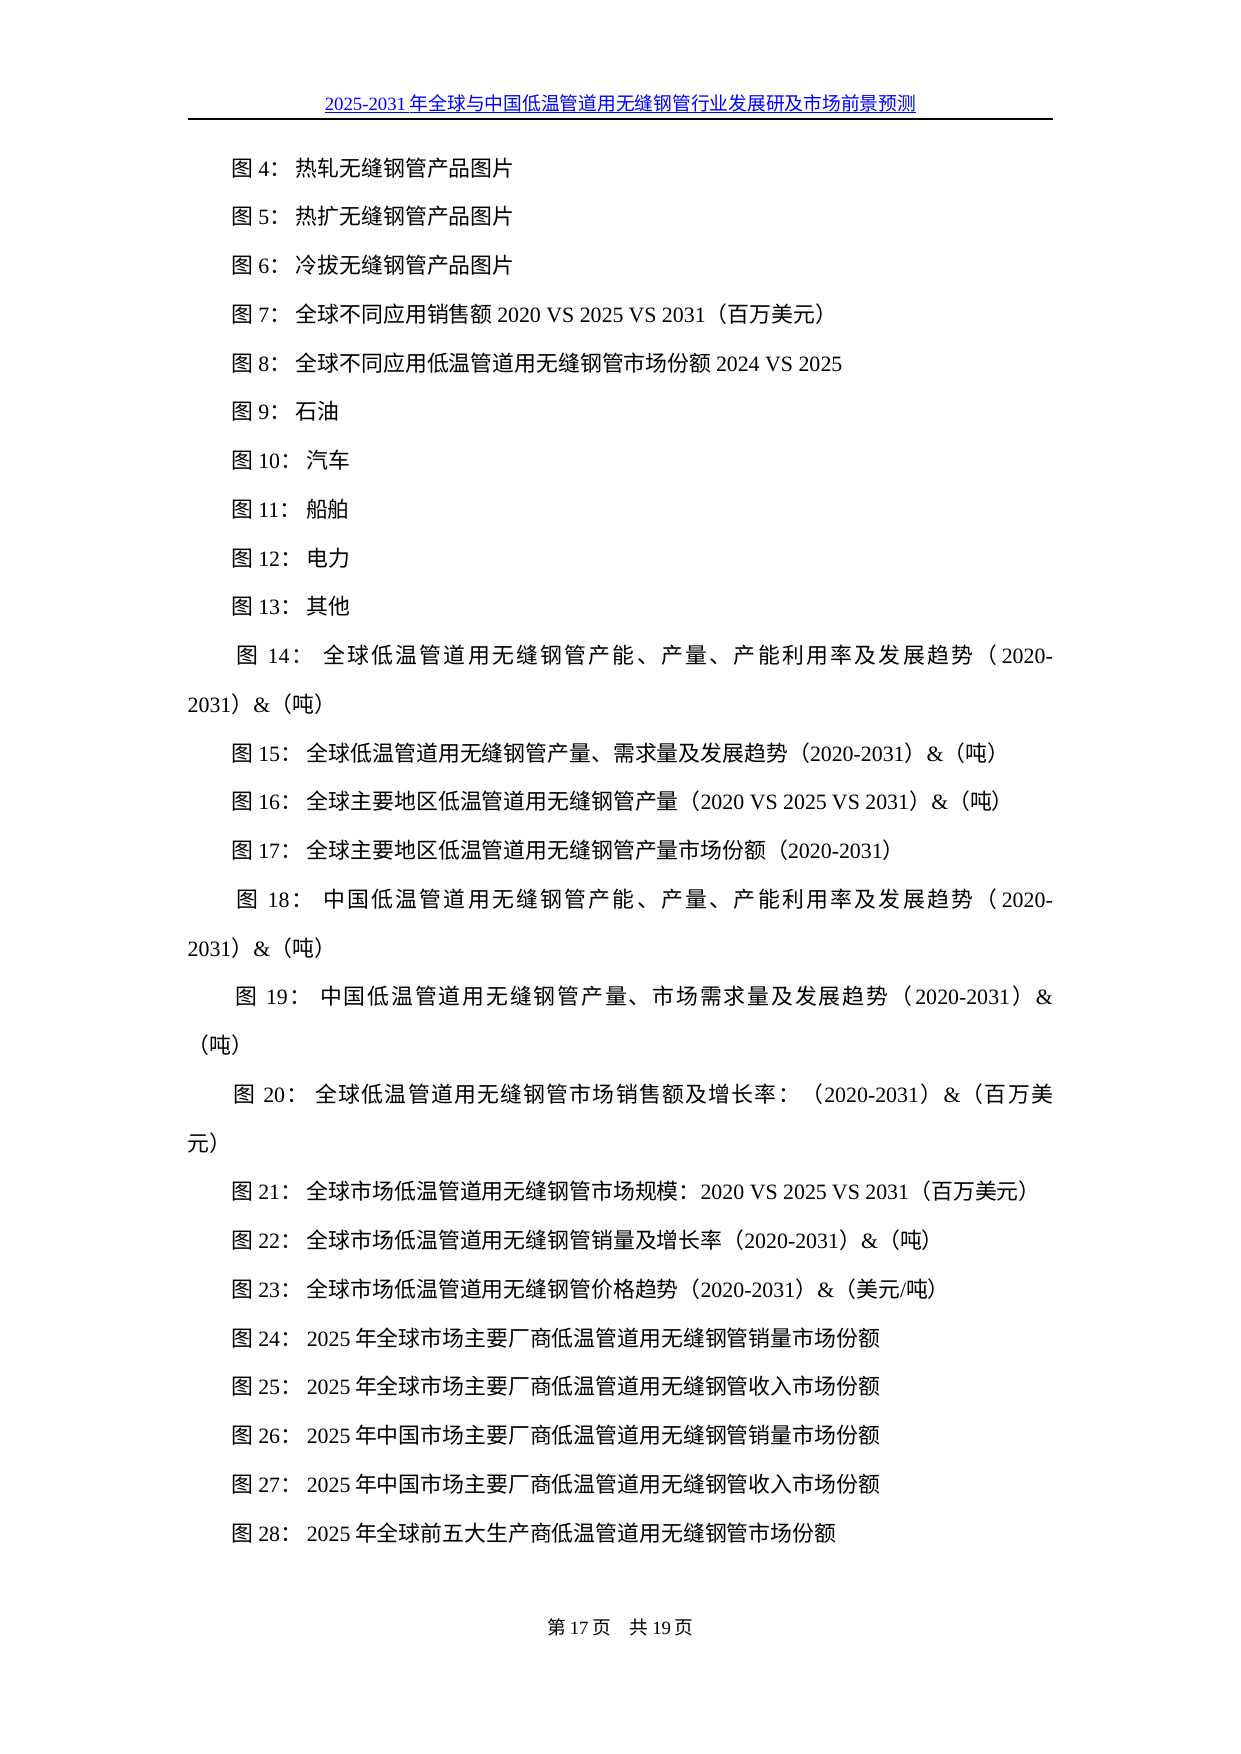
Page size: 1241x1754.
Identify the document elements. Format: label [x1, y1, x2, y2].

text [187, 150, 1053, 1548]
